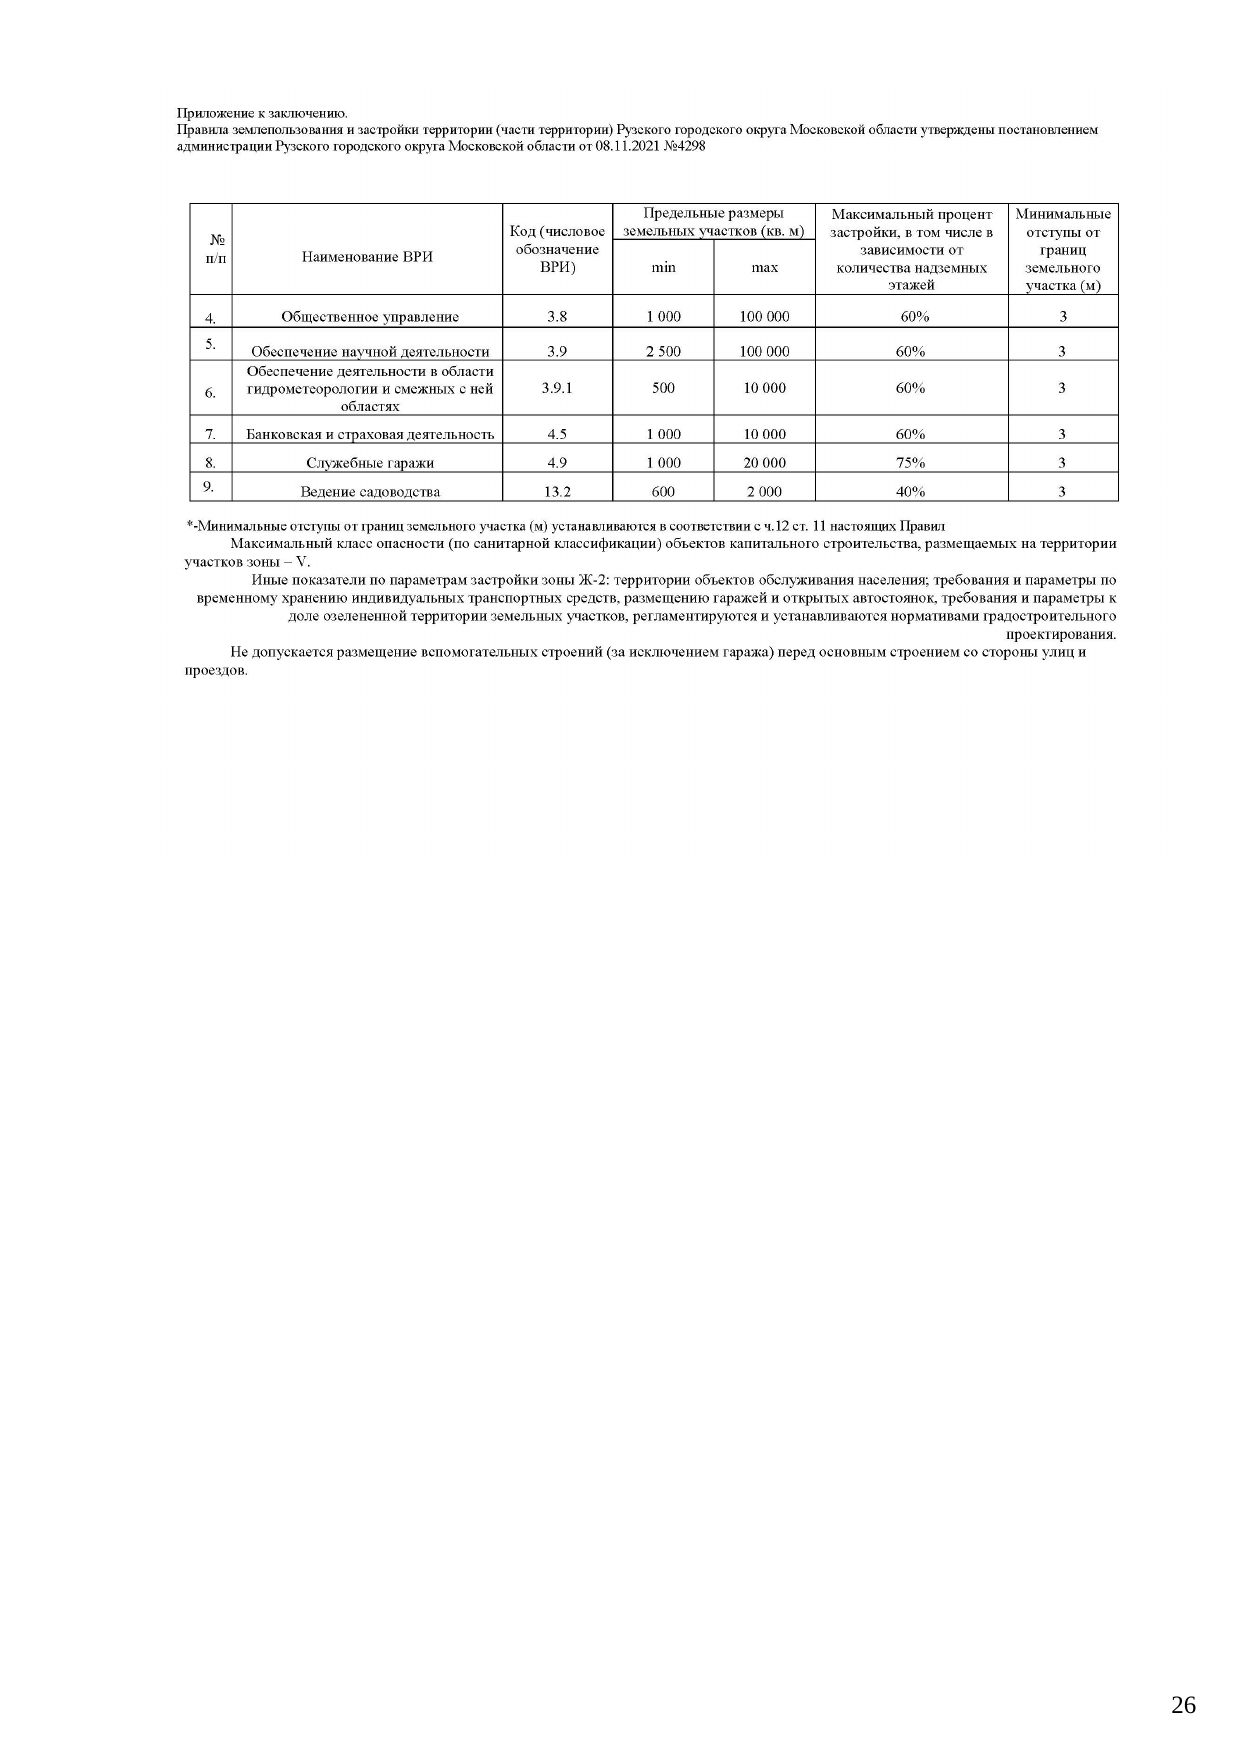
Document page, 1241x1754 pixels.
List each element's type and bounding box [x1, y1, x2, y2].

picture [103, 88, 1196, 861]
